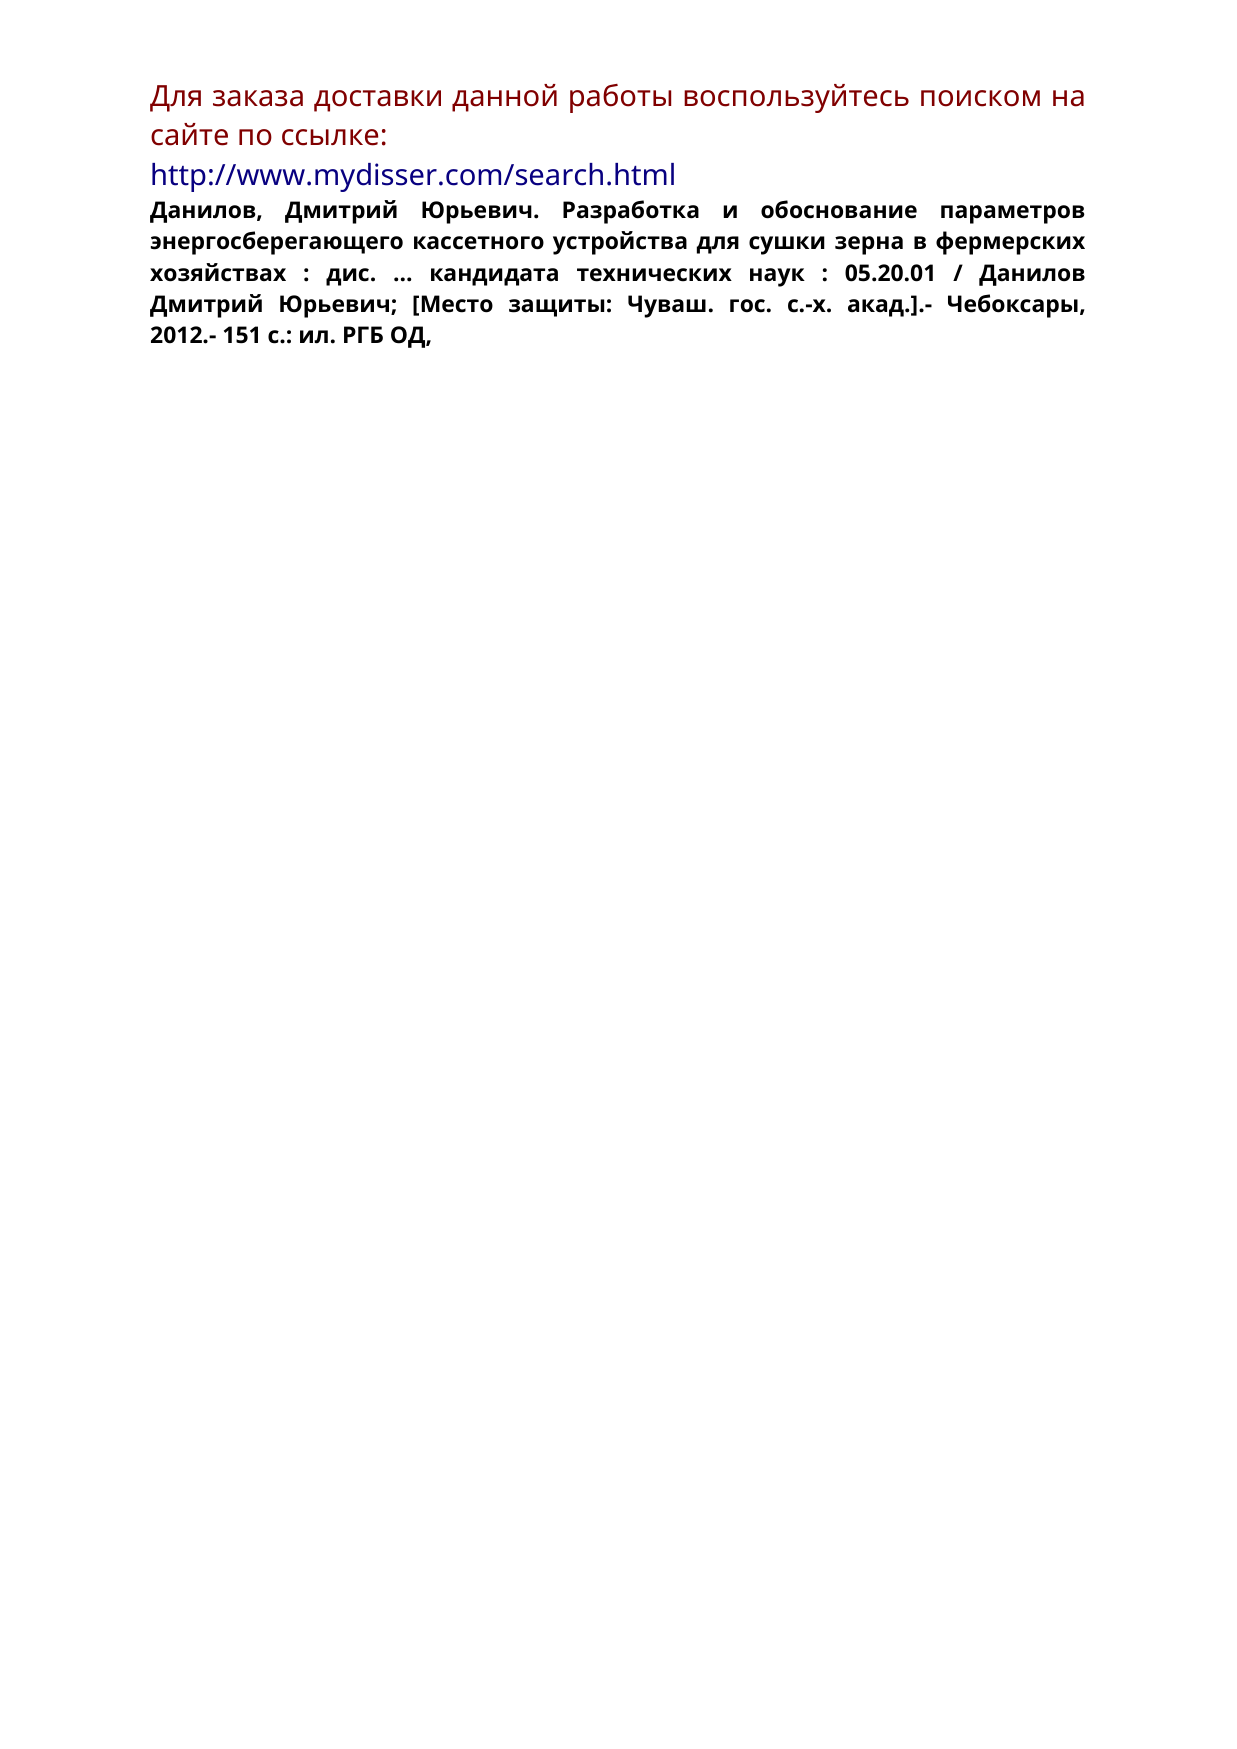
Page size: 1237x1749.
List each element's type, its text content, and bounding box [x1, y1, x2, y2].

text Данилов, Дмитрий Юрьевич. Разработка и обоснование параметров энергосберегающего кассетного устройства для сушки зерна в фермерских хозяйствах : дис. ... кандидата технических наук : 05.20.01 / Данилов Дмитрий Юрьевич; [Место защиты: Чуваш. гос. с.-х. акад.].- Чебоксары, 2012.- 151 с.: ил. РГБ ОД, [150, 194, 1086, 350]
